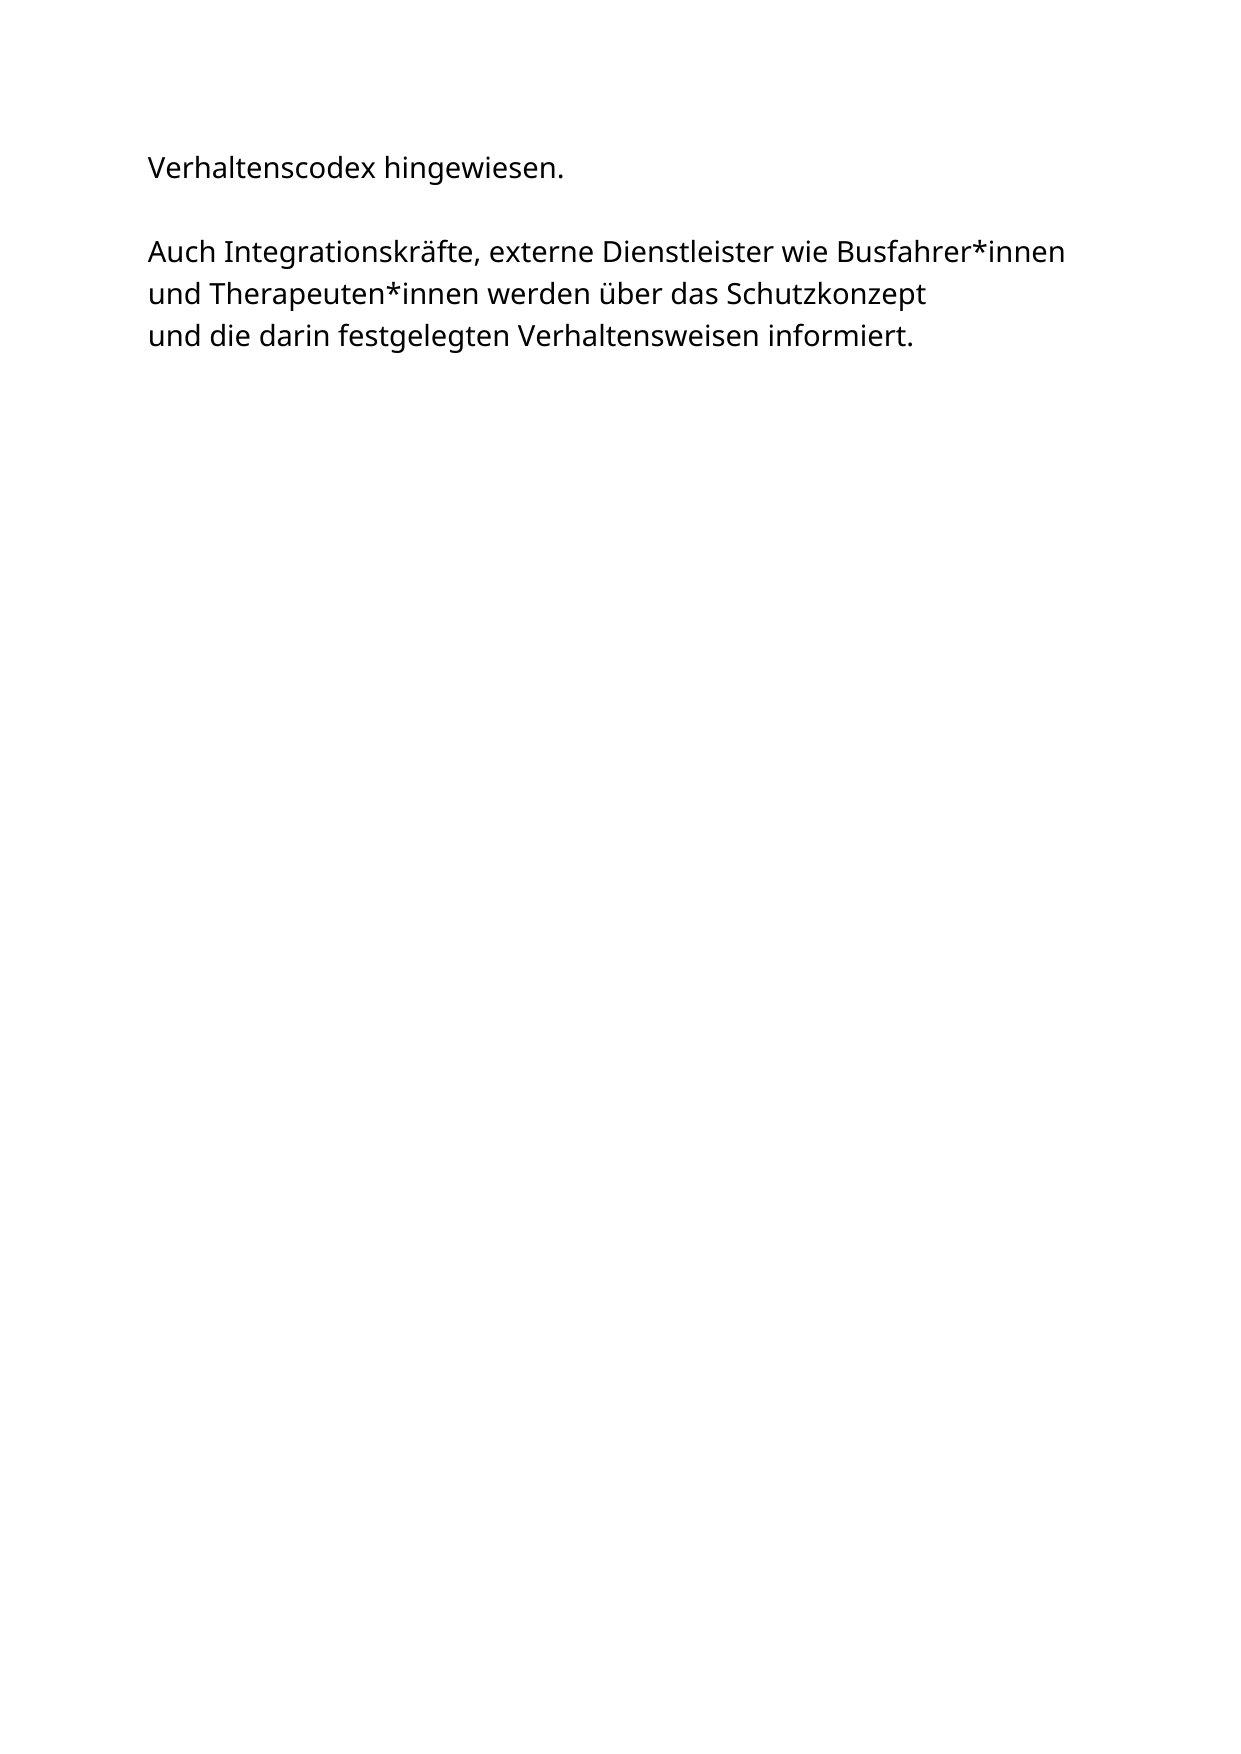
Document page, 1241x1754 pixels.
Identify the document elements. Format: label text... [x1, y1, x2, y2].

text und die darin festgelegten Verhaltensweisen informiert. [148, 316, 1093, 355]
text Verhaltenscodex hingewiesen. [148, 148, 1093, 187]
text Auch Integrationskräfte, externe Dienstleister wie Busfahrer*innen und Therapeuten*innen werden über das Schutzkonzept [148, 232, 1093, 313]
